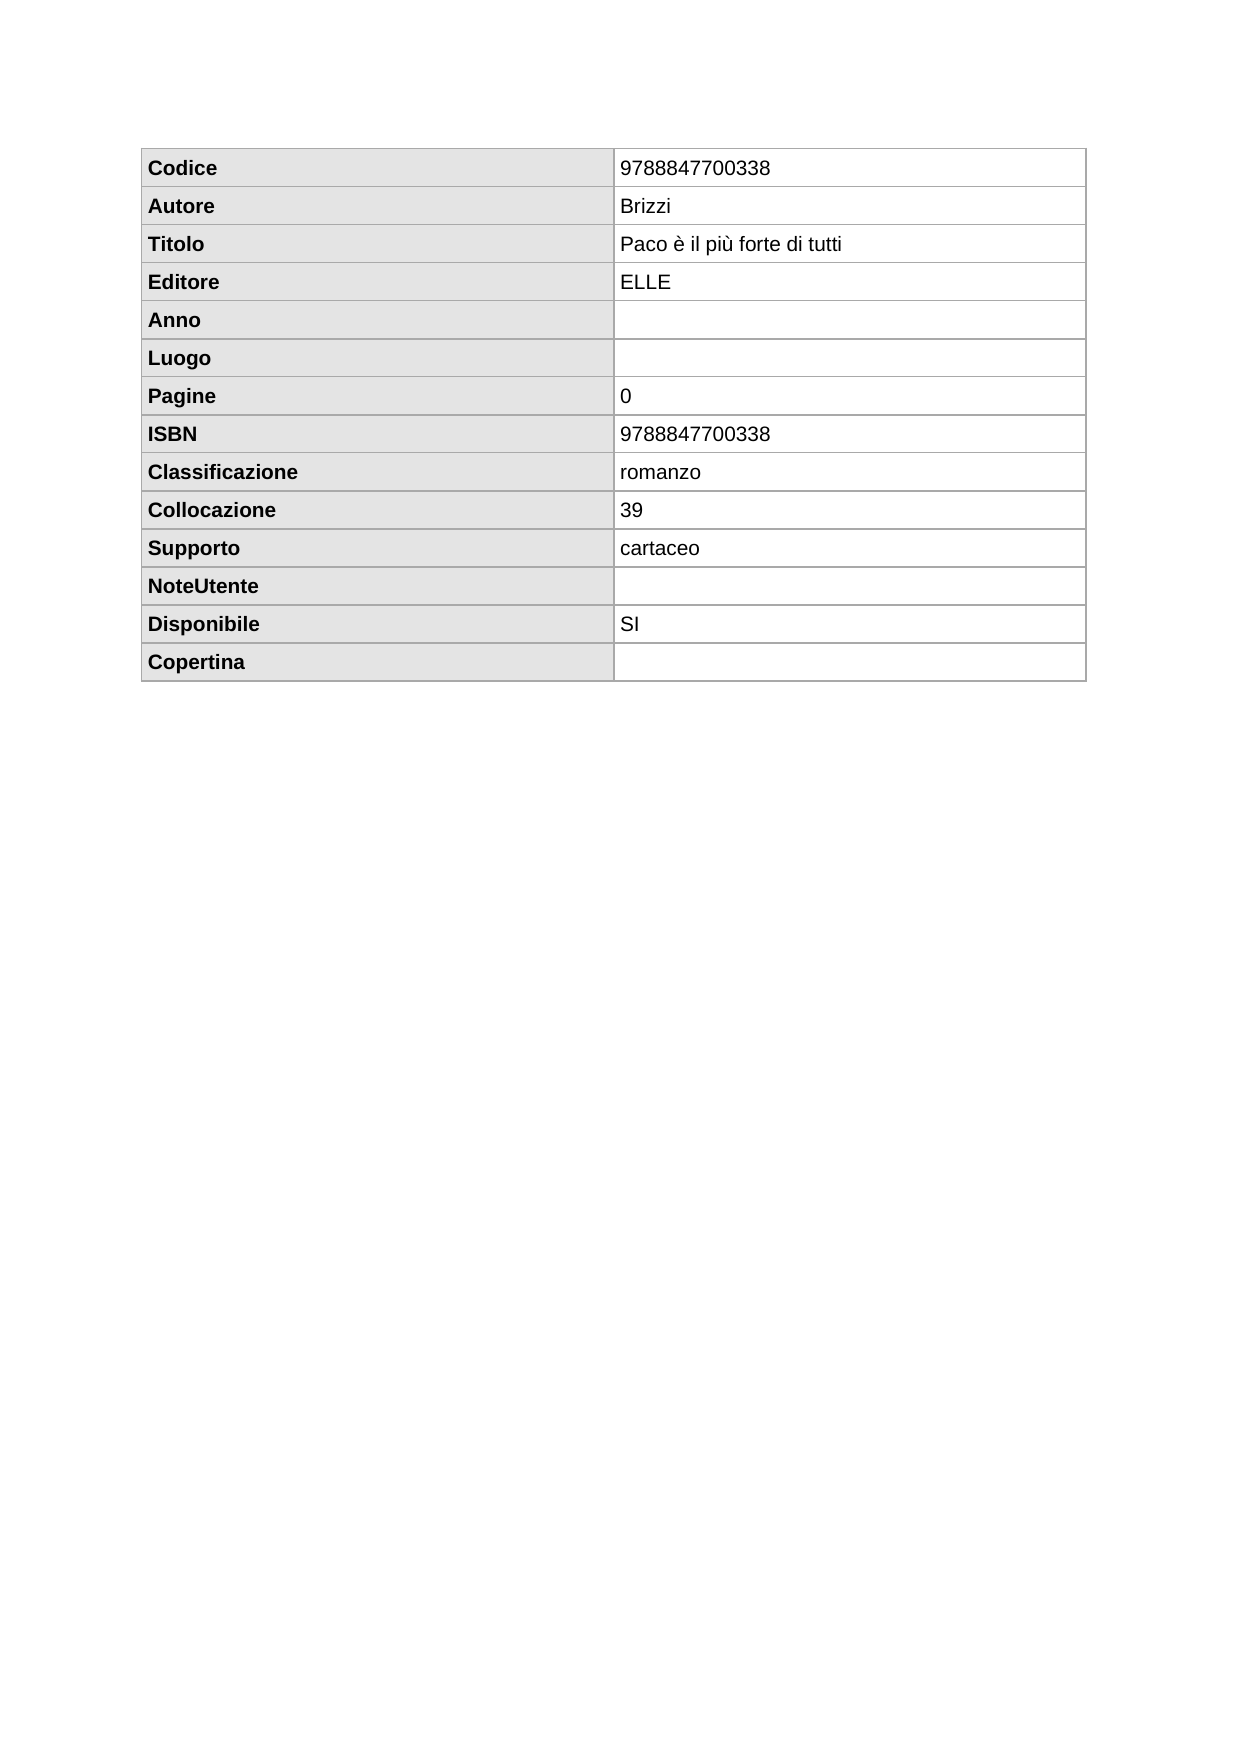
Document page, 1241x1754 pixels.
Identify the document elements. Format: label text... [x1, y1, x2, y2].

table_cell Editore [142, 263, 613, 300]
table_cell Copertina [142, 644, 613, 680]
table_cell [615, 644, 1085, 680]
table_cell SI [615, 606, 1085, 642]
table_cell [615, 568, 1085, 604]
table_cell ELLE [615, 263, 1085, 300]
table_cell Luogo [142, 340, 613, 376]
table_cell [615, 340, 1085, 376]
table_cell Paco è il più forte di tutti [615, 225, 1085, 262]
table_cell [615, 301, 1085, 338]
table_cell ISBN [142, 416, 613, 452]
table_cell romanzo [615, 453, 1085, 490]
table_cell Supporto [142, 530, 613, 566]
table_cell cartaceo [615, 530, 1085, 566]
table_header 9788847700338 [615, 149, 1085, 186]
table_cell Anno [142, 301, 613, 338]
table_cell Autore [142, 187, 613, 224]
table_header Codice [142, 149, 613, 186]
table_cell 9788847700338 [615, 416, 1085, 452]
table_cell Brizzi [615, 187, 1085, 224]
table_cell Disponibile [142, 606, 613, 642]
table_cell Collocazione [142, 492, 613, 528]
table_cell Pagine [142, 377, 613, 414]
table_cell 0 [615, 377, 1085, 414]
table_cell Classificazione [142, 453, 613, 490]
table_cell 39 [615, 492, 1085, 528]
table_cell Titolo [142, 225, 613, 262]
table_cell NoteUtente [142, 568, 613, 604]
